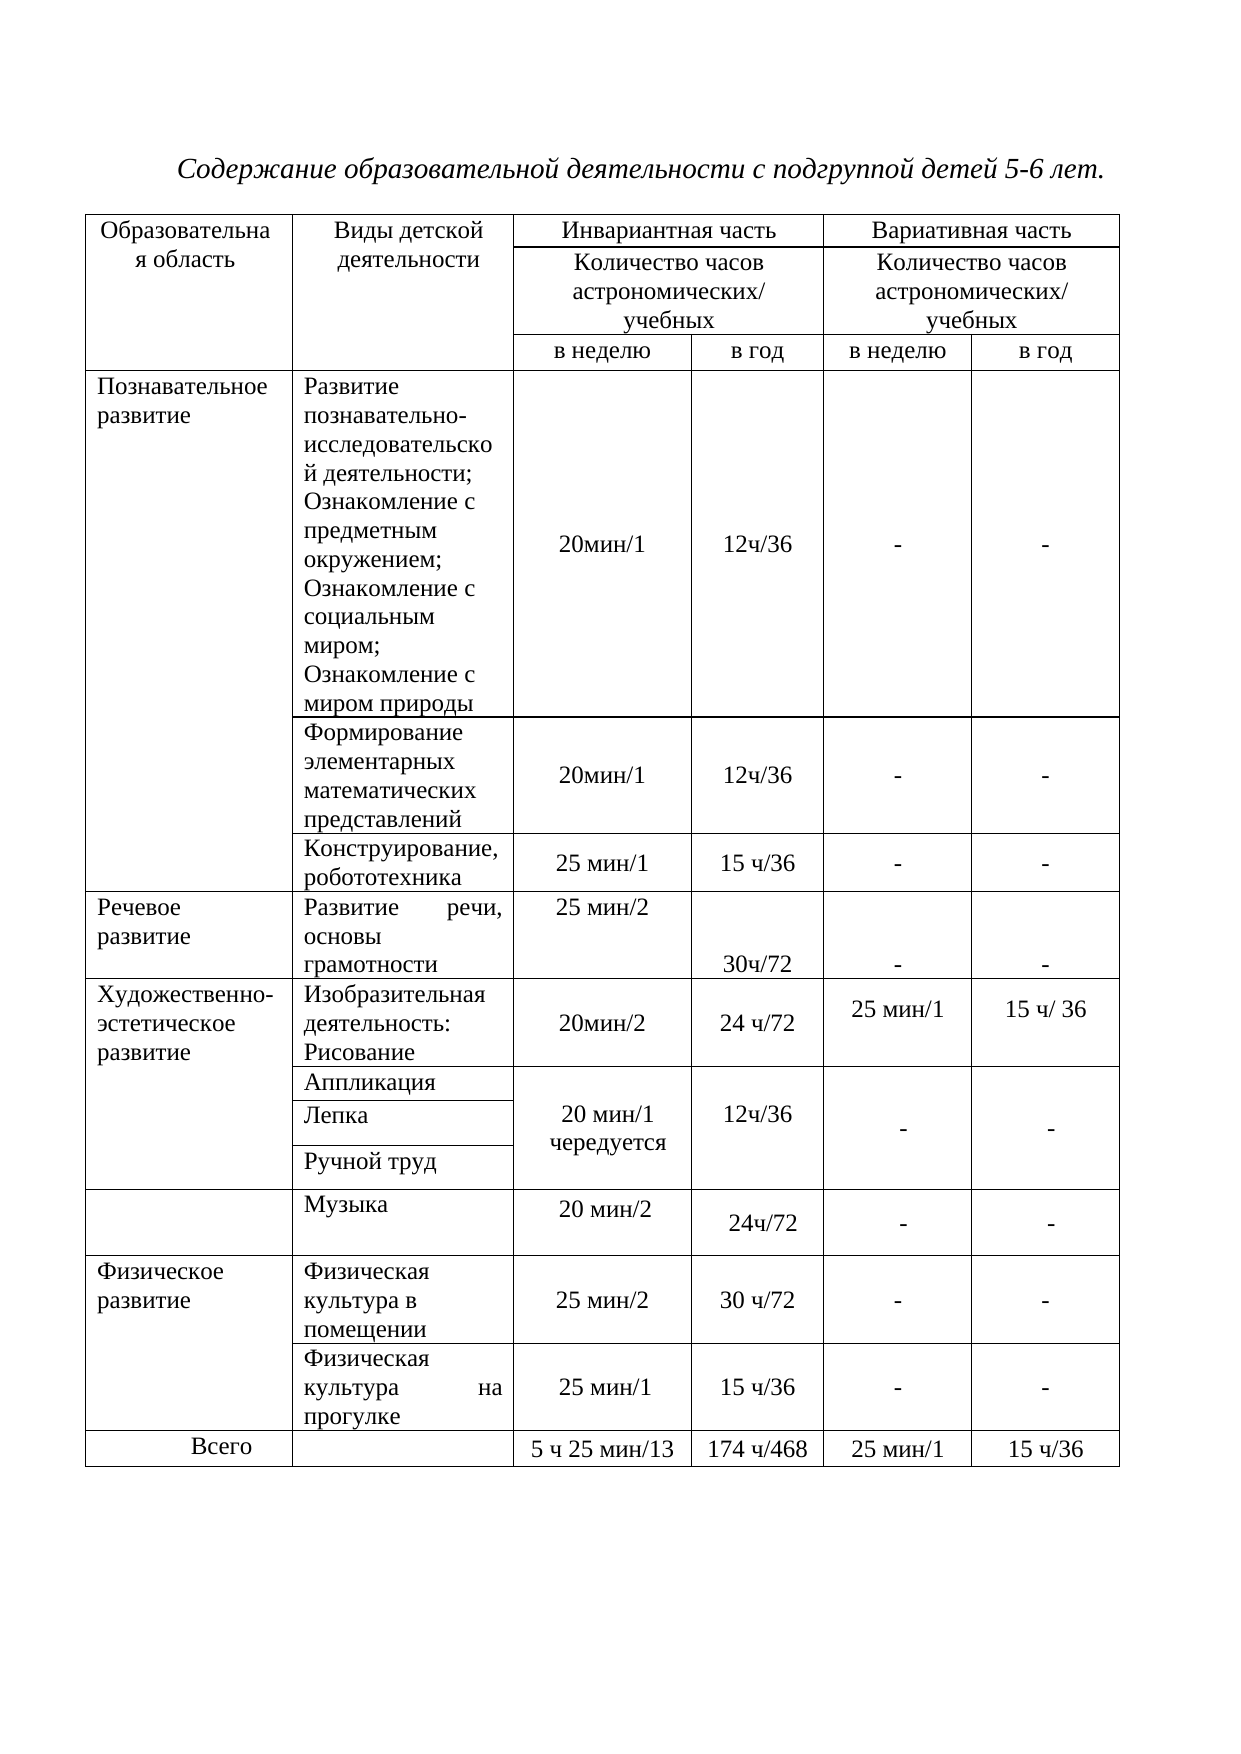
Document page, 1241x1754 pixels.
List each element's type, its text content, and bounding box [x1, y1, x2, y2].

table_cell Физическая культура на прогулке [293, 1344, 513, 1430]
table_cell - [824, 892, 971, 978]
table_cell - [824, 1190, 971, 1255]
table_cell 20мин/1 [514, 718, 691, 832]
table_cell 25 мин/1 [514, 834, 691, 891]
table_cell Развитие речи, основы грамотности [293, 892, 513, 978]
table_cell 15 ч/36 [972, 1431, 1119, 1466]
table_cell 25 мин/2 [514, 1256, 691, 1342]
table_cell 15 ч/ 36 [972, 979, 1119, 1066]
table_cell Лепка [293, 1101, 513, 1145]
table_header Инвариантная часть [514, 215, 823, 246]
table_cell 25 мин/1 [514, 1344, 691, 1430]
table_cell в год [692, 335, 823, 370]
table_cell [293, 1431, 513, 1466]
table_cell 30ч/72 [692, 892, 823, 978]
table_cell 20мин/1 [514, 371, 691, 716]
table_cell - [972, 1190, 1119, 1255]
table_cell Изобразительная деятельность: Рисование [293, 979, 513, 1066]
table_cell 12ч/36 [692, 1067, 823, 1188]
table_cell - [824, 1344, 971, 1430]
table_cell в неделю [824, 335, 971, 370]
table_cell 25 мин/2 [514, 892, 691, 978]
text Содержание образовательной деятельности с подгруппой детей 5-6 лет. [133, 152, 1152, 185]
table_cell 25 мин/1 [824, 1431, 971, 1466]
table_header Виды детской деятельности [293, 215, 513, 370]
table_cell 15 ч/36 [692, 1344, 823, 1430]
table_cell Художественно-эстетическое развитие [86, 979, 292, 1188]
table_cell [86, 1190, 292, 1255]
table_cell Познавательное развитие [86, 371, 292, 891]
table_cell 174 ч/468 [692, 1431, 823, 1466]
table_cell 24 ч/72 [692, 979, 823, 1066]
table_cell Физическая культура в помещении [293, 1256, 513, 1342]
table_cell - [972, 1256, 1119, 1342]
table_cell Формирование элементарных математических представлений [293, 718, 513, 832]
table_cell 12ч/36 [692, 371, 823, 716]
table_cell 15 ч/36 [692, 834, 823, 891]
table_cell - [824, 371, 971, 716]
table_header Вариативная часть [824, 215, 1119, 246]
table_cell - [824, 718, 971, 832]
table_cell - [972, 1344, 1119, 1430]
table_cell - [824, 834, 971, 891]
table_cell Всего [86, 1431, 292, 1466]
table_cell Количество часов астрономических/ учебных [824, 248, 1119, 334]
table_cell - [972, 371, 1119, 716]
table_cell Физическое развитие [86, 1256, 292, 1430]
table_cell в неделю [514, 335, 691, 370]
table_cell Речевое развитие [86, 892, 292, 978]
table_cell - [972, 1067, 1119, 1188]
table_cell - [972, 892, 1119, 978]
table_cell 30 ч/72 [692, 1256, 823, 1342]
table_cell Ручной труд [293, 1146, 513, 1188]
table_cell 25 мин/1 [824, 979, 971, 1066]
table_cell - [824, 1256, 971, 1342]
table_cell Аппликация [293, 1067, 513, 1099]
table_cell - [972, 718, 1119, 832]
table_cell 20 мин/1 чередуется [514, 1067, 691, 1188]
table_cell Музыка [293, 1190, 513, 1255]
table_header Образовательная область [86, 215, 292, 370]
table_cell Конструирование, робототехника [293, 834, 513, 891]
table_cell 5 ч 25 мин/13 [514, 1431, 691, 1466]
table_cell 20мин/2 [514, 979, 691, 1066]
table_cell Количество часов астрономических/ учебных [514, 248, 823, 334]
table_cell Развитие познавательноисследовательской деятельности; Ознакомление с предметным окружением; Ознакомление с социальным миром; Ознакомление с миром природы [293, 371, 513, 716]
table_cell - [972, 834, 1119, 891]
table_cell в год [972, 335, 1119, 370]
table_cell 24ч/72 [692, 1190, 823, 1255]
table_cell - [824, 1067, 971, 1188]
table_cell 20 мин/2 [514, 1190, 691, 1255]
table_cell 12ч/36 [692, 718, 823, 832]
